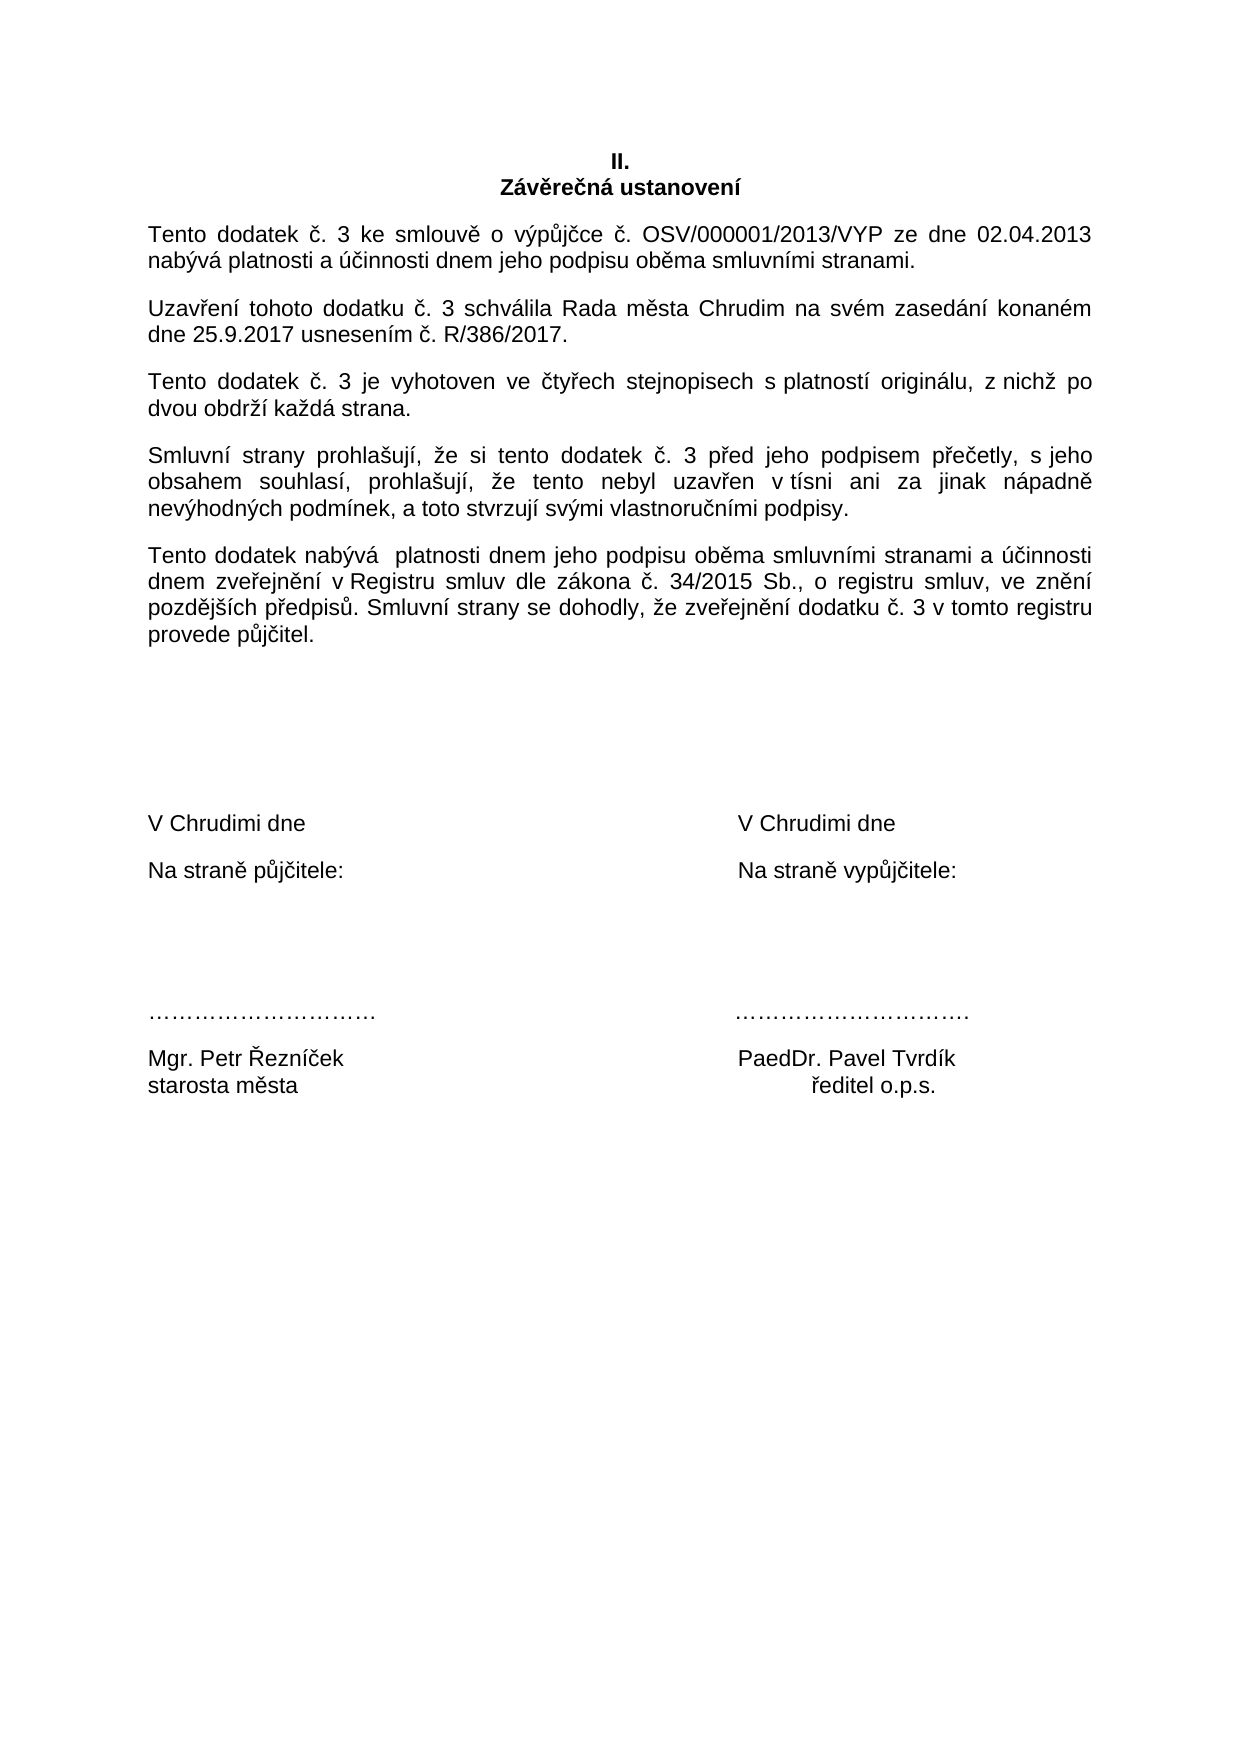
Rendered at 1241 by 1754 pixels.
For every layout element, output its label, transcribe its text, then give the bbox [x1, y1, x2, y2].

text Na straně půjčitele: Na straně vypůjčitele: [148, 857, 1093, 883]
text Mgr. Petr Řezníček PaedDr. Pavel Tvrdík [148, 1045, 1093, 1072]
text Tento dodatek č. 3 ke smlouvě o výpůjčce č. OSV/000001/2013/VYP ze dne 02.04.2013 nabývá platnosti a účinnosti dnem jeho podpisu oběma smluvními stranami. [148, 221, 1093, 274]
text II. [148, 148, 1093, 174]
text starosta města ředitel o.p.s. [148, 1072, 1093, 1098]
text Závěrečná ustanovení [148, 174, 1093, 200]
text Smluvní strany prohlašují, že si tento dodatek č. 3 před jeho podpisem přečetly, s jeho obsahem souhlasí, prohlašují, že tento nebyl uzavřen v tísni ani za jinak nápadně nevýhodných podmínek, a toto stvrzují svými vlastnoručními podpisy. [148, 442, 1093, 521]
text Tento dodatek č. 3 je vyhotoven ve čtyřech stejnopisech s platností originálu, z nichž po dvou obdrží každá strana. [148, 368, 1093, 421]
text Uzavření tohoto dodatku č. 3 schválila Rada města Chrudim na svém zasedání konaném dne 25.9.2017 usnesením č. R/386/2017. [148, 295, 1093, 347]
text Tento dodatek nabývá platnosti dnem jeho podpisu oběma smluvními stranami a účinnosti dnem zveřejnění v Registru smluv dle zákona č. 34/2015 Sb., o registru smluv, ve znění pozdějších předpisů. Smluvní strany se dohodly, že zveřejnění dodatku č. 3 v tomto registru provede půjčitel. [148, 542, 1093, 647]
text ………………………… …………………………. [148, 998, 1093, 1024]
text V Chrudimi dne V Chrudimi dne [148, 809, 1093, 836]
